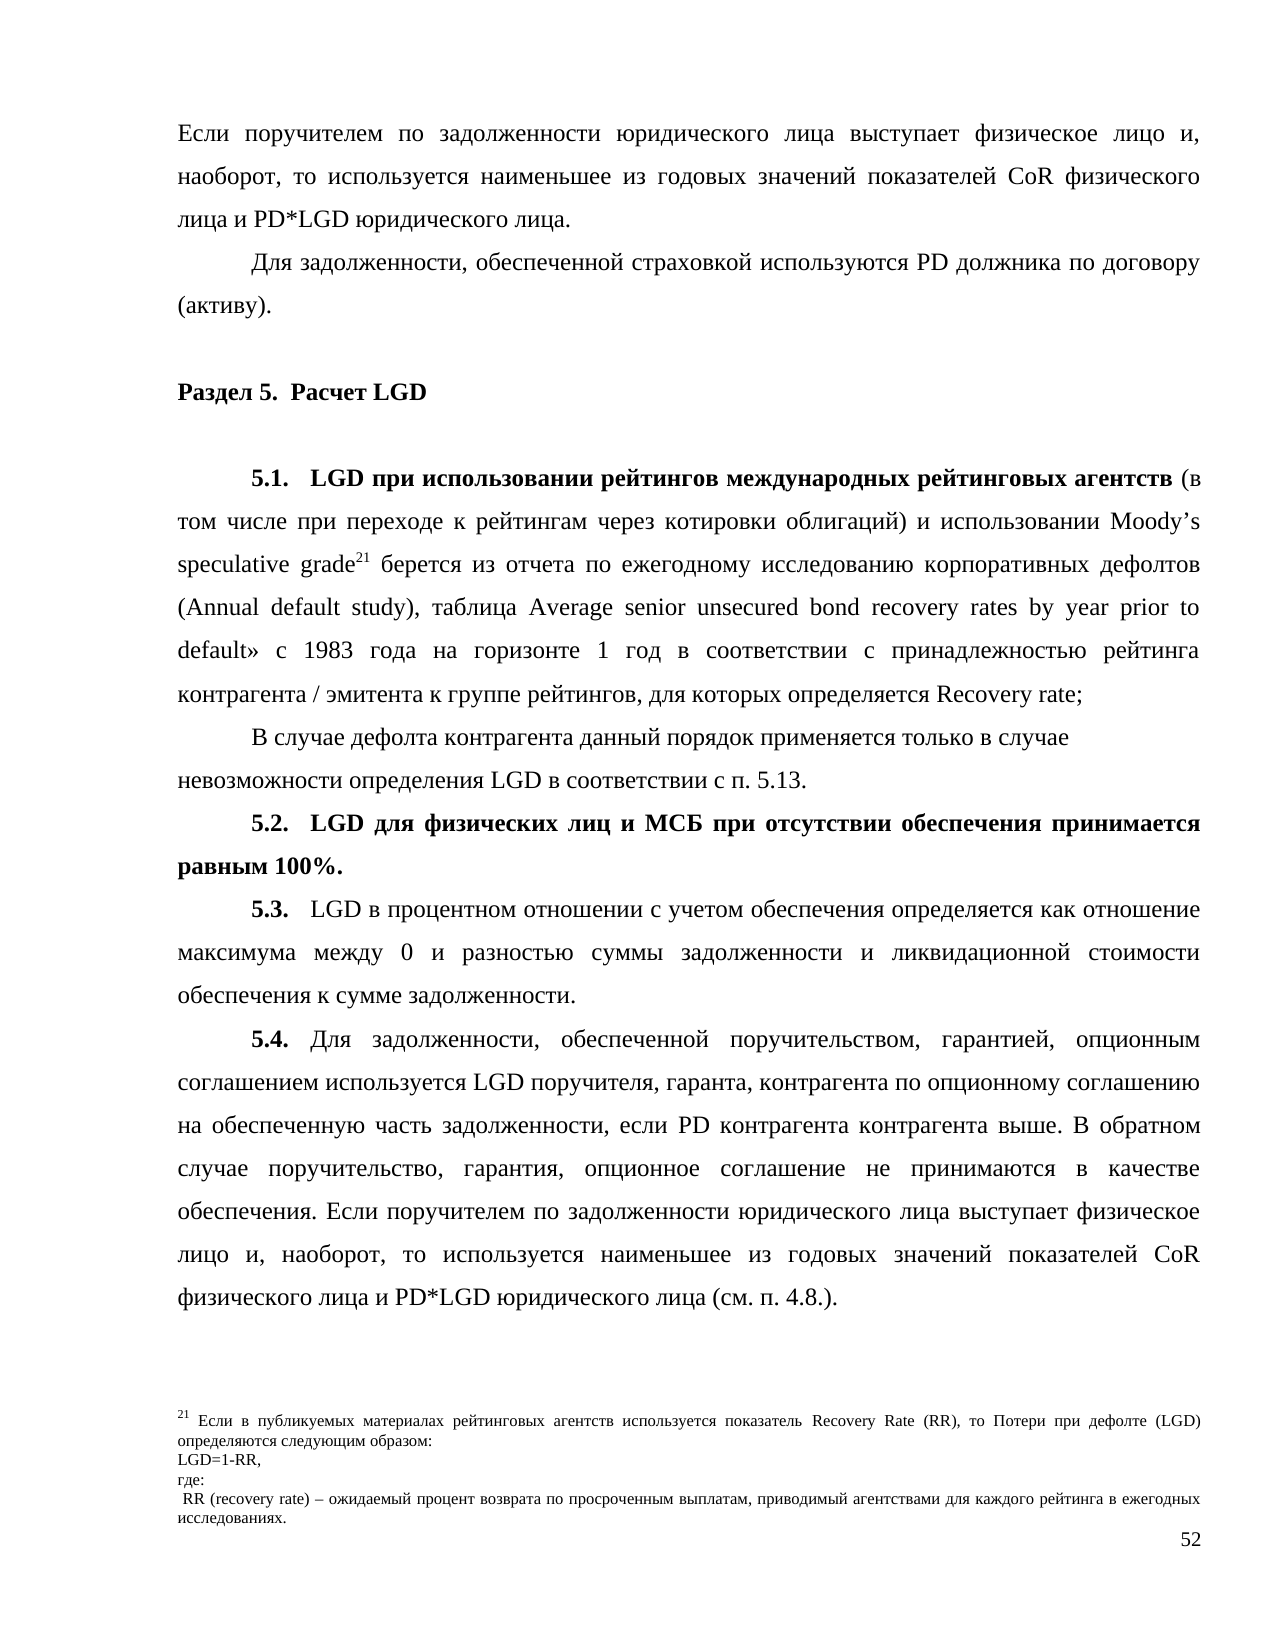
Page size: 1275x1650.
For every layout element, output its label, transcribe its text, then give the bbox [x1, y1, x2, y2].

list Для задолженности, обеспеченной страховкой используются PD должника по договору (активу). [177, 247, 1201, 319]
list Раздел 5. Расчет LGD [177, 377, 1201, 406]
list LGD при использовании рейтингов международных рейтинговых агентств (в том числе при переходе к рейтингам через котировки облигаций) и использовании Moody’s speculative grade берется из отчета по ежегодному исследованию корпоративных дефолтов (Annual default study), таблица Average senior unsecured bond recovery rates by year prior to default» с 1983 года на горизонте 1 год в соответствии с принадлежностью рейтинга контрагента / эмитента к группе рейтингов, для которых определяется Recovery rate; [177, 463, 1201, 707]
list В случае дефолта контрагента данный порядок применяется только в случае невозможности определения LGD в соответствии с п. 5.13. [177, 722, 1201, 794]
list LGD в процентном отношении с учетом обеспечения определяется как отношение максимума между 0 и разностью суммы задолженности и ликвидационной стоимости обеспечения к сумме задолженности. [177, 894, 1201, 1009]
list Для задолженности, обеспеченной поручительством, гарантией, опционным соглашением используется LGD поручителя, гаранта, контрагента по опционному соглашению на обеспеченную часть задолженности, если PD контрагента контрагента выше. В обратном случае поручительство, гарантия, опционное соглашение не принимаются в качестве обеспечения. Если поручителем по задолженности юридического лица выступает физическое лицо и, наоборот, то используется наименьшее из годовых значений показателей CoR физического лица и PD*LGD юридического лица (см. п. 4.8.). [177, 1024, 1201, 1311]
text Если поручителем по задолженности юридического лица выступает физическое лицо и, наоборот, то используется наименьшее из годовых значений показателей CoR физического лица и PD*LGD юридического лица. [177, 118, 1201, 233]
list LGD для физических лиц и МСБ при отсутствии обеспечения принимается равным 100%. [177, 808, 1201, 880]
